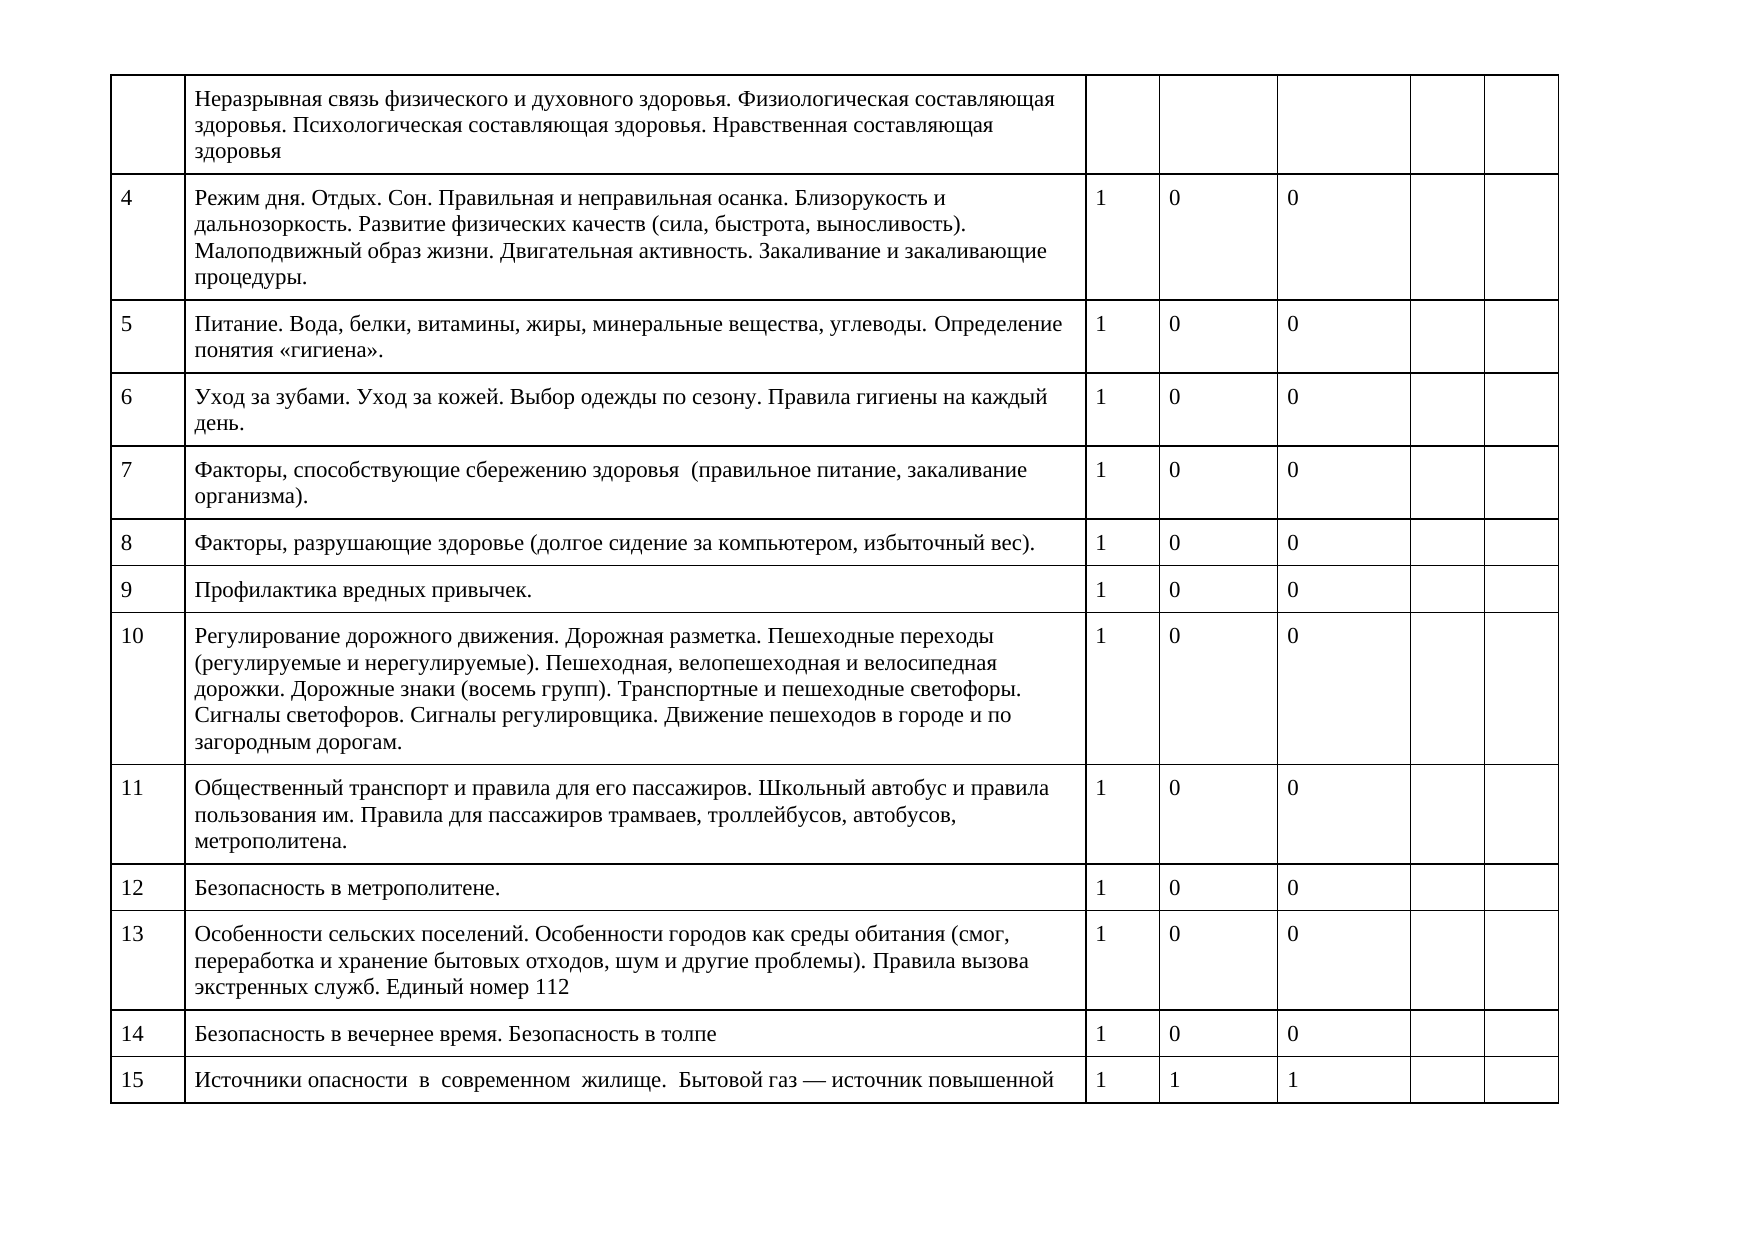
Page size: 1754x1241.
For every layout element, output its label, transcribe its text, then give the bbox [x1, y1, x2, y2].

table_cell 5 [112, 301, 184, 372]
table_cell Питание. Вода, белки, витамины, жиры, минеральные вещества, углеводы. Определение понятия «гигиена». [186, 301, 1085, 372]
table_cell [1411, 613, 1484, 763]
table_cell 0 [1160, 520, 1277, 565]
table_cell [1485, 865, 1558, 909]
table_cell 0 [1160, 76, 1277, 173]
table_cell 0 [1160, 765, 1277, 863]
table_cell Регулирование дорожного движения. Дорожная разметка. Пешеходные переходы (регулируемые и нерегулируемые). Пешеходная, велопешеходная и велосипедная дорожки. Дорожные знаки (восемь групп). Транспортные и пешеходные светофоры. Сигналы светофоров. Сигналы регулировщика. Движение пешеходов в городе и по загородным дорогам. [186, 613, 1085, 763]
table_cell 1 [1278, 1057, 1410, 1102]
table_cell 8 [112, 520, 184, 565]
table_cell [1485, 76, 1558, 173]
table_cell [1485, 447, 1558, 518]
table_cell [1411, 76, 1484, 173]
table_cell 15 [112, 1057, 184, 1102]
table_cell [1485, 520, 1558, 565]
table_cell Особенности сельских поселений. Особенности городов как среды обитания (смог, переработка и хранение бытовых отходов, шум и другие проблемы). Правила вызова экстренных служб. Единый номер 112 [186, 911, 1085, 1009]
table_cell 4 [112, 175, 184, 299]
table_cell 0 [1278, 1011, 1410, 1056]
table_cell [1411, 865, 1484, 909]
table_cell 0 [1160, 175, 1277, 299]
table_cell 0 [1278, 374, 1410, 445]
table_cell 1 [1087, 374, 1159, 445]
table_cell 1 [1087, 765, 1159, 863]
table_cell 0 [1278, 76, 1410, 173]
table_cell 1 [1087, 566, 1159, 611]
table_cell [186, 1057, 1085, 1102]
table_cell 0 [1278, 520, 1410, 565]
table_cell 1 [1087, 76, 1159, 173]
table_cell [1485, 911, 1558, 1009]
table_cell [1411, 911, 1484, 1009]
table_cell 3 [112, 76, 184, 173]
table_cell [1485, 613, 1558, 763]
table_cell [1411, 1057, 1484, 1102]
table_cell 1 [1087, 301, 1159, 372]
table_cell 0 [1278, 613, 1410, 763]
table_cell 0 [1160, 613, 1277, 763]
table_cell 0 [1278, 301, 1410, 372]
table_cell [1411, 447, 1484, 518]
table_cell 1 [1087, 1057, 1159, 1102]
table_cell [1485, 301, 1558, 372]
table_cell 13 [112, 911, 184, 1009]
table_cell 0 [1160, 374, 1277, 445]
table_cell 0 [1278, 447, 1410, 518]
table_cell 0 [1278, 911, 1410, 1009]
table_cell Безопасность в метрополитене. [186, 865, 1085, 909]
table_cell [1411, 566, 1484, 611]
table_cell 0 [1160, 301, 1277, 372]
table_cell Общественный транспорт и правила для его пассажиров. Школьный автобус и правила пользования им. Правила для пассажиров трамваев, троллейбусов, автобусов, метрополитена. [186, 765, 1085, 863]
table_cell 6 [112, 374, 184, 445]
table_cell 0 [1160, 911, 1277, 1009]
table_cell [1411, 301, 1484, 372]
table_cell 0 [1278, 175, 1410, 299]
table_cell 1 [1087, 1011, 1159, 1056]
table_cell [1485, 1011, 1558, 1056]
table_cell 9 [112, 566, 184, 611]
table_cell [1411, 175, 1484, 299]
table_cell 1 [1087, 865, 1159, 909]
table_cell Факторы, способствующие сбережению здоровья (правильное питание, закаливание организма). [186, 447, 1085, 518]
table_cell 0 [1160, 566, 1277, 611]
table_cell 0 [1160, 865, 1277, 909]
table_cell [1411, 374, 1484, 445]
table_cell [1411, 520, 1484, 565]
table_cell [1485, 374, 1558, 445]
table_cell [1485, 566, 1558, 611]
table_cell 1 [1087, 175, 1159, 299]
table_cell [1485, 765, 1558, 863]
table_cell 0 [1278, 865, 1410, 909]
table_cell [1485, 1057, 1558, 1102]
table_cell Уход за зубами. Уход за кожей. Выбор одежды по сезону. Правила гигиены на каждый день. [186, 374, 1085, 445]
table_cell 12 [112, 865, 184, 909]
table_cell Факторы, разрушающие здоровье (долгое сидение за компьютером, избыточный вес). [186, 520, 1085, 565]
table_cell 7 [112, 447, 184, 518]
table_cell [186, 76, 1085, 173]
table_cell 0 [1160, 447, 1277, 518]
table_cell Режим дня. Отдых. Сон. Правильная и неправильная осанка. Близорукость и дальнозоркость. Развитие физических качеств (сила, быстрота, выносливость). Малоподвижный образ жизни. Двигательная активность. Закаливание и закаливающие процедуры. [186, 175, 1085, 299]
table_cell 1 [1087, 613, 1159, 763]
table_cell 0 [1278, 566, 1410, 611]
table_cell 14 [112, 1011, 184, 1056]
table_cell 1 [1087, 447, 1159, 518]
table_cell 0 [1160, 1011, 1277, 1056]
table_cell 10 [112, 613, 184, 763]
table_cell 0 [1278, 765, 1410, 863]
table_cell 1 [1087, 911, 1159, 1009]
table_cell Безопасность в вечернее время. Безопасность в толпе [186, 1011, 1085, 1056]
table_cell [1485, 175, 1558, 299]
table_cell 11 [112, 765, 184, 863]
table_cell 1 [1160, 1057, 1277, 1102]
table_cell 1 [1087, 520, 1159, 565]
table_cell [1411, 1011, 1484, 1056]
table_cell Профилактика вредных привычек. [186, 566, 1085, 611]
table_cell [1411, 765, 1484, 863]
